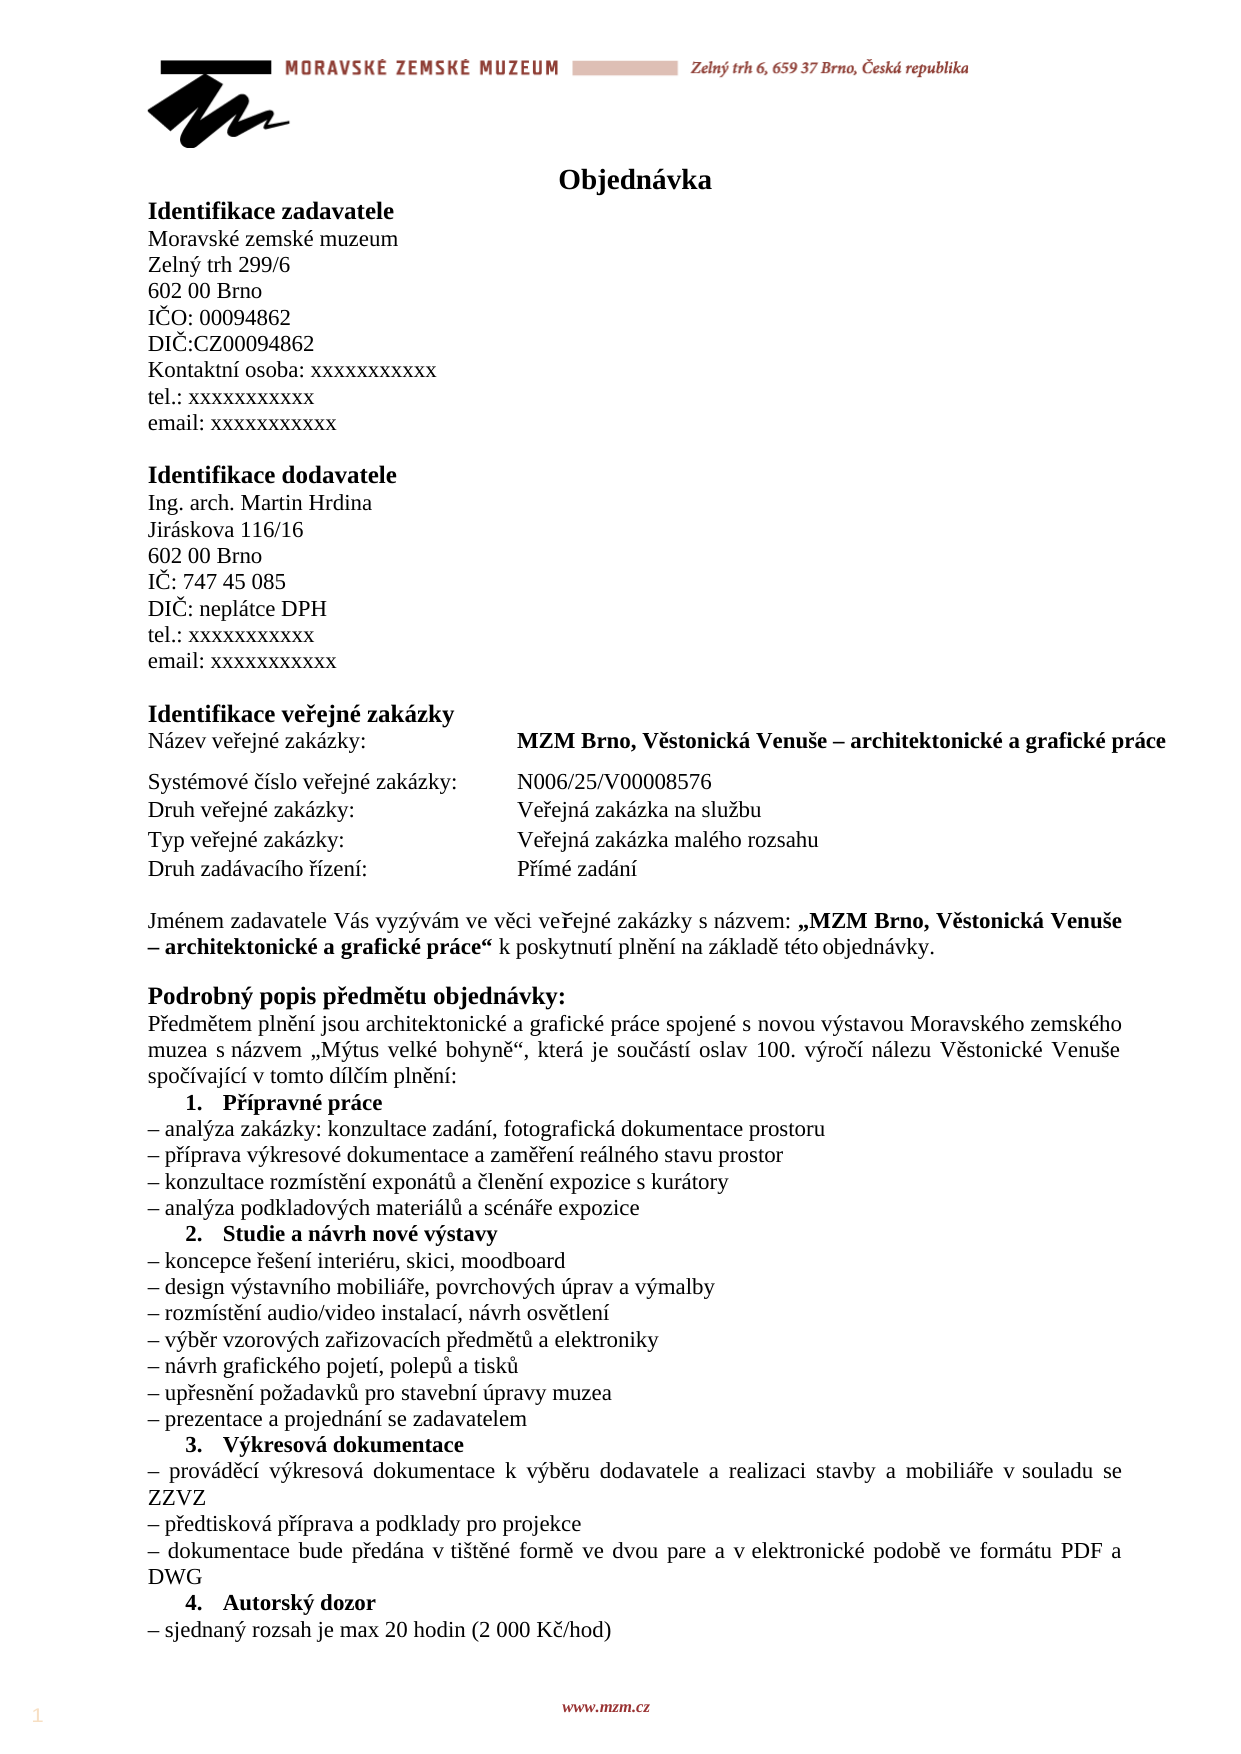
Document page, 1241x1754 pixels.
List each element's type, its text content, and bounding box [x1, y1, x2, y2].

text tel.: xxxxxxxxxxx [148, 621, 1122, 647]
text – koncepce řešení interiéru, skici, moodboard [148, 1247, 1122, 1273]
text – sjednaný rozsah je max 20 hodin (2 000 Kč/hod) [148, 1616, 1122, 1642]
text tel.: xxxxxxxxxxx [148, 383, 1122, 409]
table_cell Veřejná zakázka na službu [517, 796, 1181, 826]
text email: xxxxxxxxxxx [148, 647, 1122, 674]
list Studie a návrh nové výstavy [185, 1220, 1122, 1247]
table_cell Druh zadávacího řízení: [148, 856, 517, 882]
text Objednávka [148, 162, 1122, 196]
table_cell Typ veřejné zakázky: [148, 826, 517, 856]
text Předmětem plnění jsou architektonické a grafické práce spojené s novou výstavou Moravského zemského muzea s názvem „Mýtus velké bohyně“, která je součástí oslav 100. výročí nálezu Věstonické Venuše spočívající v tomto dílčím plnění: [148, 1009, 1122, 1089]
table_cell Druh veřejné zakázky: [148, 796, 517, 826]
list Autorský dozor [185, 1589, 1122, 1616]
text Podrobný popis předmětu objednávky: [148, 984, 1122, 1009]
text Jiráskova 116/16 [148, 516, 1122, 542]
text DIČ:CZ00094862 Kontaktní osoba: xxxxxxxxxxx [148, 330, 1122, 383]
text – příprava výkresové dokumentace a zaměření reálného stavu prostor [148, 1141, 1122, 1168]
table_cell N006/25/V00008576 [517, 768, 1181, 796]
text – analýza podkladových materiálů a scénáře expozice [148, 1194, 1122, 1220]
text – předtisková příprava a podklady pro projekce [148, 1510, 1122, 1537]
table_cell Přímé zadání [517, 856, 1181, 882]
text – návrh grafického pojetí, polepů a tisků [148, 1352, 1122, 1378]
list Výkresová dokumentace [185, 1431, 1122, 1458]
text Ing. arch. Martin Hrdina [148, 489, 1122, 516]
text – design výstavního mobiliáře, povrchových úprav a výmalby [148, 1273, 1122, 1299]
text Jménem zadavatele Vás vyzývám ve věci veřejné zakázky s názvem: „MZM Brno, Věstonická Venuše – architektonické a grafické práce“ k poskytnutí plnění na základě této objednávky. [148, 907, 1122, 959]
text Identifikace zadavatele [148, 196, 1122, 225]
text Moravské zemské muzeum Zelný trh 299/6 602 00 Brno IČO: 00094862 [148, 225, 1122, 330]
picture [147, 59, 969, 148]
text 602 00 Brno [148, 542, 1122, 568]
text – prováděcí výkresová dokumentace k výběru dodavatele a realizaci stavby a mobiliáře v souladu se ZZVZ [148, 1458, 1122, 1510]
table_cell Veřejná zakázka malého rozsahu [517, 826, 1181, 856]
table_cell Systémové číslo veřejné zakázky: [148, 768, 517, 796]
text DIČ: neplátce DPH [148, 595, 1122, 621]
text – dokumentace bude předána v tištěné formě ve dvou pare a v elektronické podobě ve formátu PDF a DWG [148, 1537, 1122, 1589]
text email: xxxxxxxxxxx [148, 409, 1122, 436]
text Identifikace dodavatele [148, 461, 1122, 489]
text Identifikace veřejné zakázky [148, 699, 1122, 728]
table_header MZM Brno, Věstonická Venuše – architektonické a grafické práce [517, 728, 1181, 768]
text – výběr vzorových zařizovacích předmětů a elektroniky [148, 1326, 1122, 1352]
text – upřesnění požadavků pro stavební úpravy muzea [148, 1378, 1122, 1405]
text IČ: 747 45 085 [148, 568, 1122, 595]
text – rozmístění audio/video instalací, návrh osvětlení [148, 1299, 1122, 1326]
text – analýza zakázky: konzultace zadání, fotografická dokumentace prostoru [148, 1115, 1122, 1141]
text – konzultace rozmístění exponátů a členění expozice s kurátory [148, 1168, 1122, 1194]
text – prezentace a projednání se zadavatelem [148, 1405, 1122, 1431]
table_header Název veřejné zakázky: [148, 728, 517, 768]
list Přípravné práce [185, 1089, 1122, 1115]
